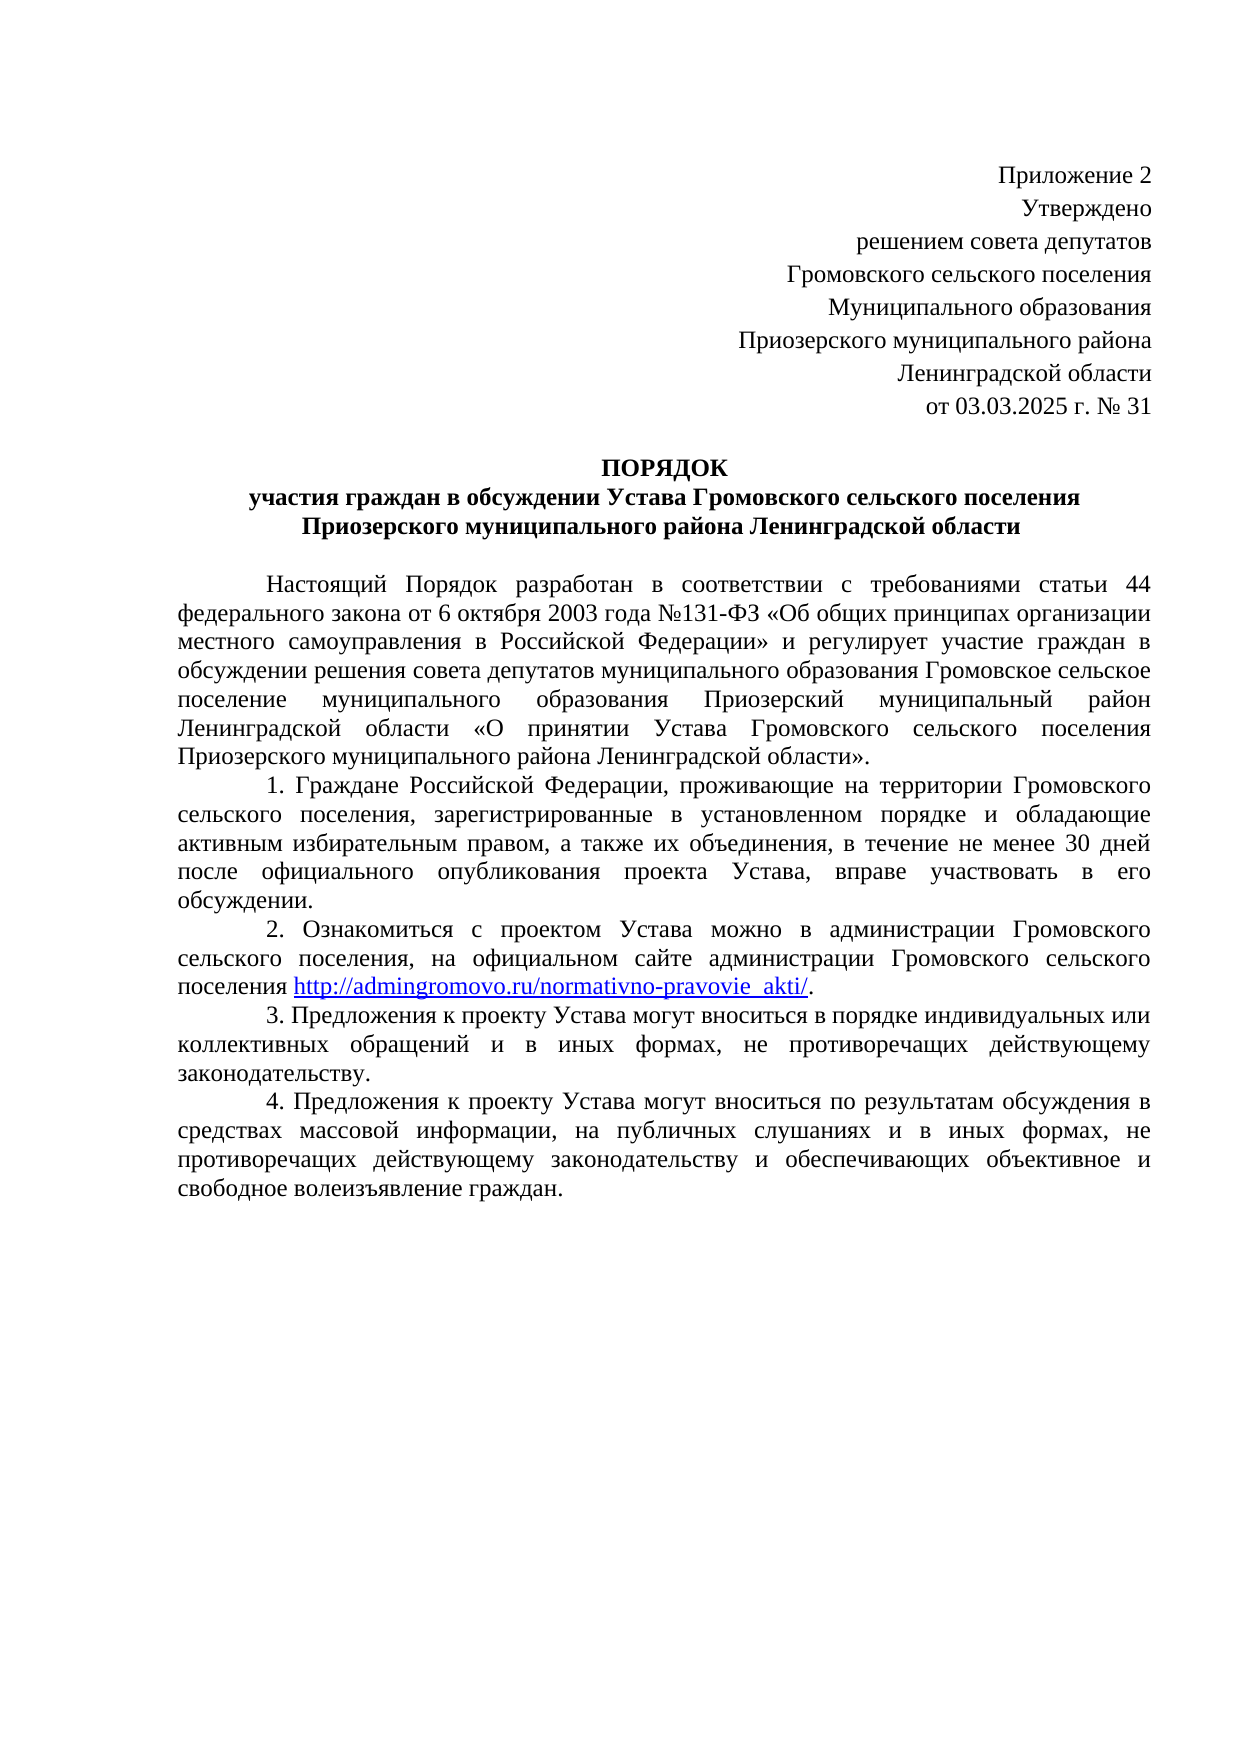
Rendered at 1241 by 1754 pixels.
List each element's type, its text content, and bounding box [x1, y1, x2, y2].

text решением совета депутатов [177, 226, 1152, 255]
text Ленинградской области [177, 358, 1152, 387]
text Муниципального образования Приозерского муниципального района [177, 292, 1152, 354]
text 2. Ознакомиться с проектом Устава можно в администрации Громовского сельского поселения, на официальном сайте администрации Громовского сельского поселения http://admingromovo.ru/normativno-pravovie_akti/. [177, 914, 1152, 1000]
text 3. Предложения к проекту Устава могут вноситься в порядке индивидуальных или коллективных обращений и в иных формах, не противоречащих действующему законодательству. [177, 1000, 1152, 1086]
text Громовского сельского поселения [177, 259, 1152, 288]
text Утверждено [177, 193, 1152, 222]
text 1. Граждане Российской Федерации, проживающие на территории Громовского сельского поселения, зарегистрированные в установленном порядке и обладающие активным избирательным правом, а также их объединения, в течение не менее 30 дней после официального опубликования проекта Устава, вправе участвовать в его обсуждении. [177, 770, 1152, 914]
text 4. Предложения к проекту Устава могут вноситься по результатам обсуждения в средствах массовой информации, на публичных слушаниях и в иных формах, не противоречащих действующему законодательству и обеспечивающих объективное и свободное волеизъявление граждан. [177, 1086, 1152, 1201]
text от 03.03.2025 г. № 31 [177, 391, 1152, 420]
text Настоящий Порядок разработан в соответствии с требованиями статьи 44 федерального закона от 6 октября 2003 года №131-ФЗ «Об общих принципах организации местного самоуправления в Российской Федерации» и регулирует участие граждан в обсуждении решения совета депутатов муниципального образования Громовское сельское поселение муниципального образования Приозерский муниципальный район Ленинградской области «О принятии Устава Громовского сельского поселения Приозерского муниципального района Ленинградской области». [177, 569, 1152, 770]
text ПОРЯДОК участия граждан в обсуждении Устава Громовского сельского поселения Приозерского муниципального района Ленинградской области [177, 453, 1152, 540]
text Приложение 2 [177, 160, 1152, 189]
